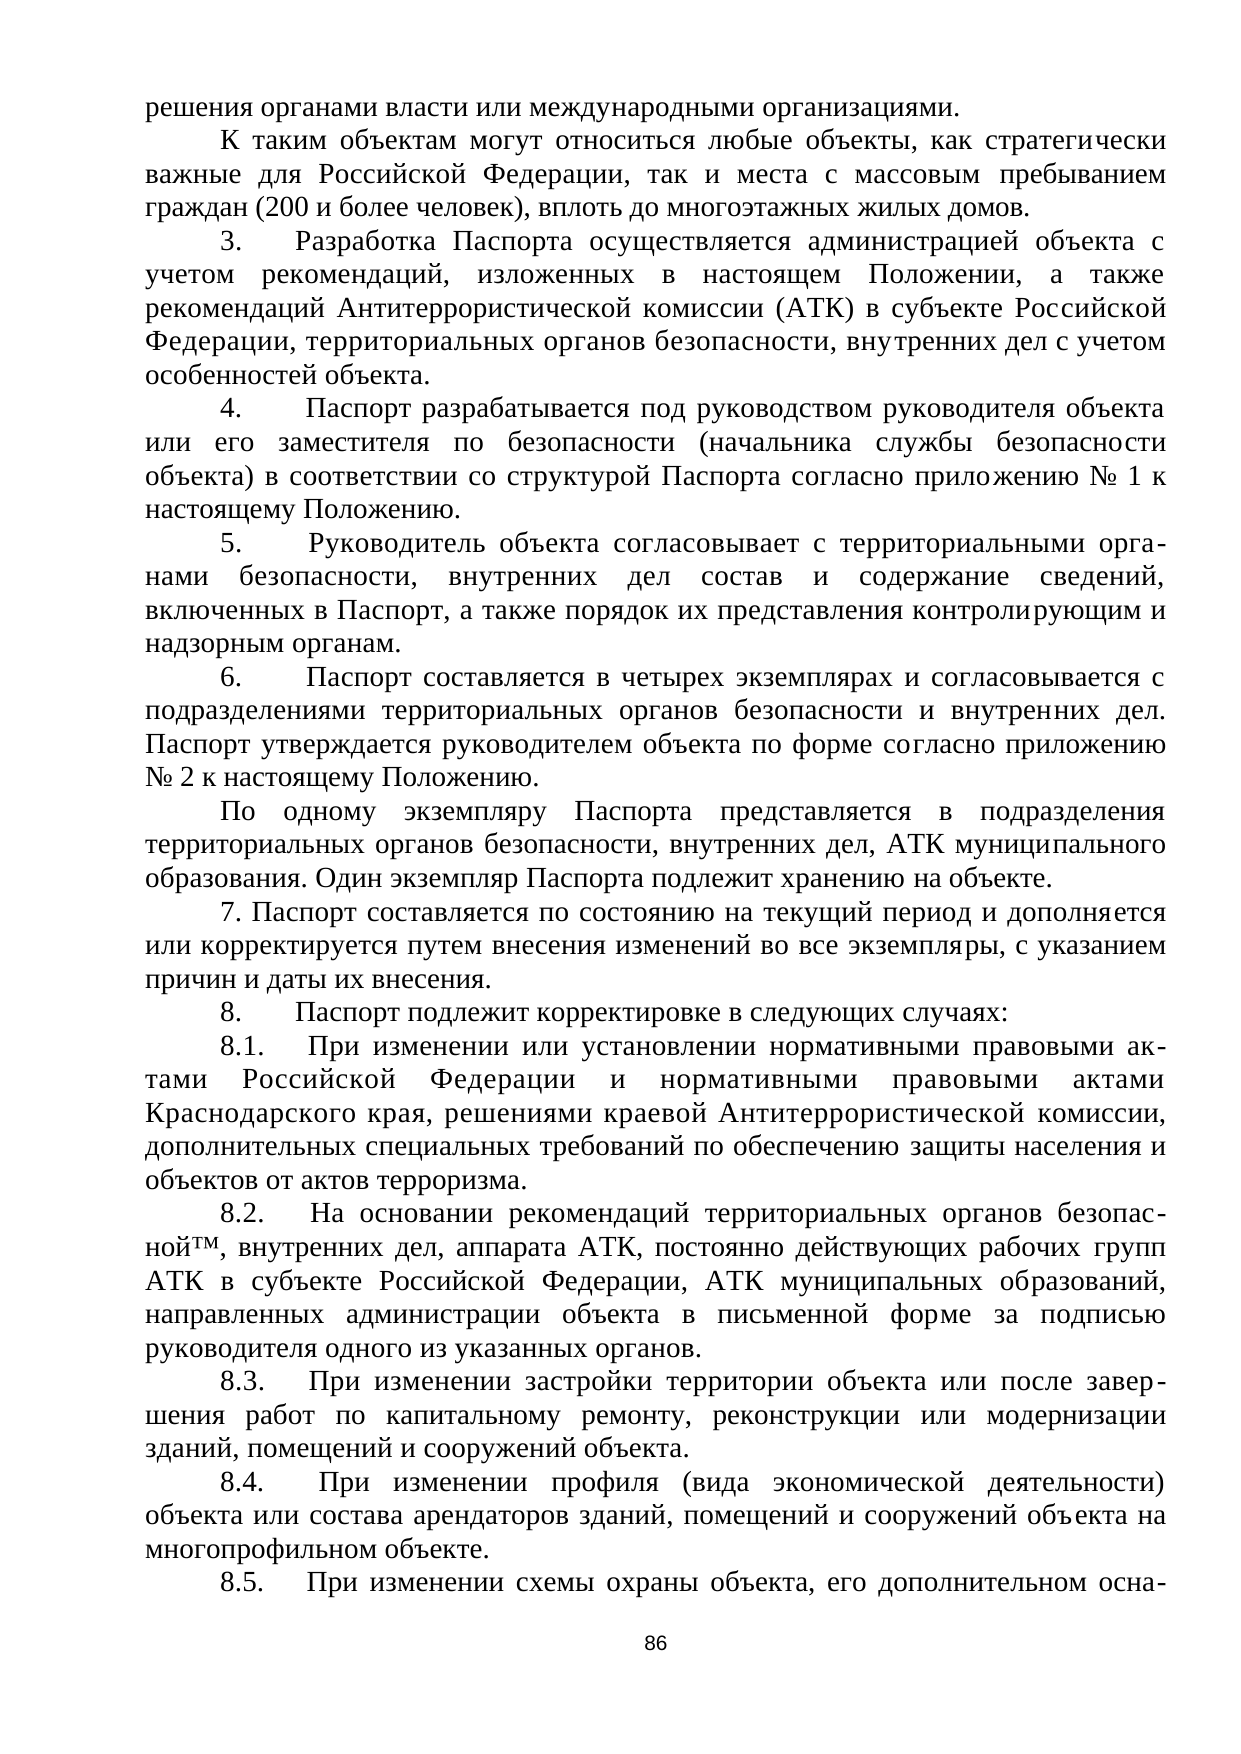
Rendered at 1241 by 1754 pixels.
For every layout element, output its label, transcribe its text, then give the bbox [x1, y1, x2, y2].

list Паспорт разрабатывается под руководством руководителя объекта или его заместителя по безопасности (начальника службы безопасности объекта) в соответствии со структурой Паспорта согласно приложению № 1 к настоящему Положению. [145, 391, 1166, 525]
text По одному экземпляру Паспорта представляется в подразделения территориальных органов безопасности, внутренних дел, АТК муниципального образования. Один экземпляр Паспорта подлежит хранению на объекте. [145, 793, 1166, 894]
list Разработка Паспорта осуществляется администрацией объекта с учетом рекомендаций, изложенных в настоящем Положении, а также рекомендаций Антитеррористической комиссии (АТК) в субъекте Российской Федерации, территориальных органов безопасности, внутренних дел с учетом особенностей объекта. [145, 223, 1166, 391]
text 8. Паспорт подлежит корректировке в следующих случаях: [145, 994, 1166, 1028]
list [145, 1564, 1166, 1598]
list Паспорт составляется в четырех экземплярах и согласовывается с подразделениями территориальных органов безопасности и внутренних дел. Паспорт утверждается руководителем объекта по форме согласно приложению № 2 к настоящему Положению. [145, 659, 1166, 793]
list Руководитель объекта согласовывает с территориальными органами безопасности, внутренних дел состав и содержание сведений, включенных в Паспорт, а также порядок их представления контролирующим и надзорным органам. [145, 525, 1166, 659]
list При изменении или установлении нормативными правовыми актами Российской Федерации и нормативными правовыми актами Краснодарского края, решениями краевой Антитеррористической комиссии, дополнительных специальных требований по обеспечению защиты населения и объектов от актов терроризма. [145, 1028, 1166, 1196]
list На основании рекомендаций территориальных органов безопасной™, внутренних дел, аппарата АТК, постоянно действующих рабочих групп АТК в субъекте Российской Федерации, АТК муниципальных образований, направленных администрации объекта в письменной форме за подписью руководителя одного из указанных органов. [145, 1196, 1166, 1363]
text К таким объектам могут относиться любые объекты, как стратегически важные для Российской Федерации, так и места с массовым пребыванием граждан (200 и более человек), вплоть до многоэтажных жилых домов. [145, 122, 1166, 223]
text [145, 89, 1166, 122]
list При изменении профиля (вида экономической деятельности) объекта или состава арендаторов зданий, помещений и сооружений объекта на многопрофильном объекте. [145, 1464, 1166, 1564]
list При изменении застройки территории объекта или после завершения работ по капитальному ремонту, реконструкции или модернизации зданий, помещений и сооружений объекта. [145, 1363, 1166, 1464]
text 7. Паспорт составляется по состоянию на текущий период и дополняется или корректируется путем внесения изменений во все экземпляры, с указанием причин и даты их внесения. [145, 894, 1166, 994]
